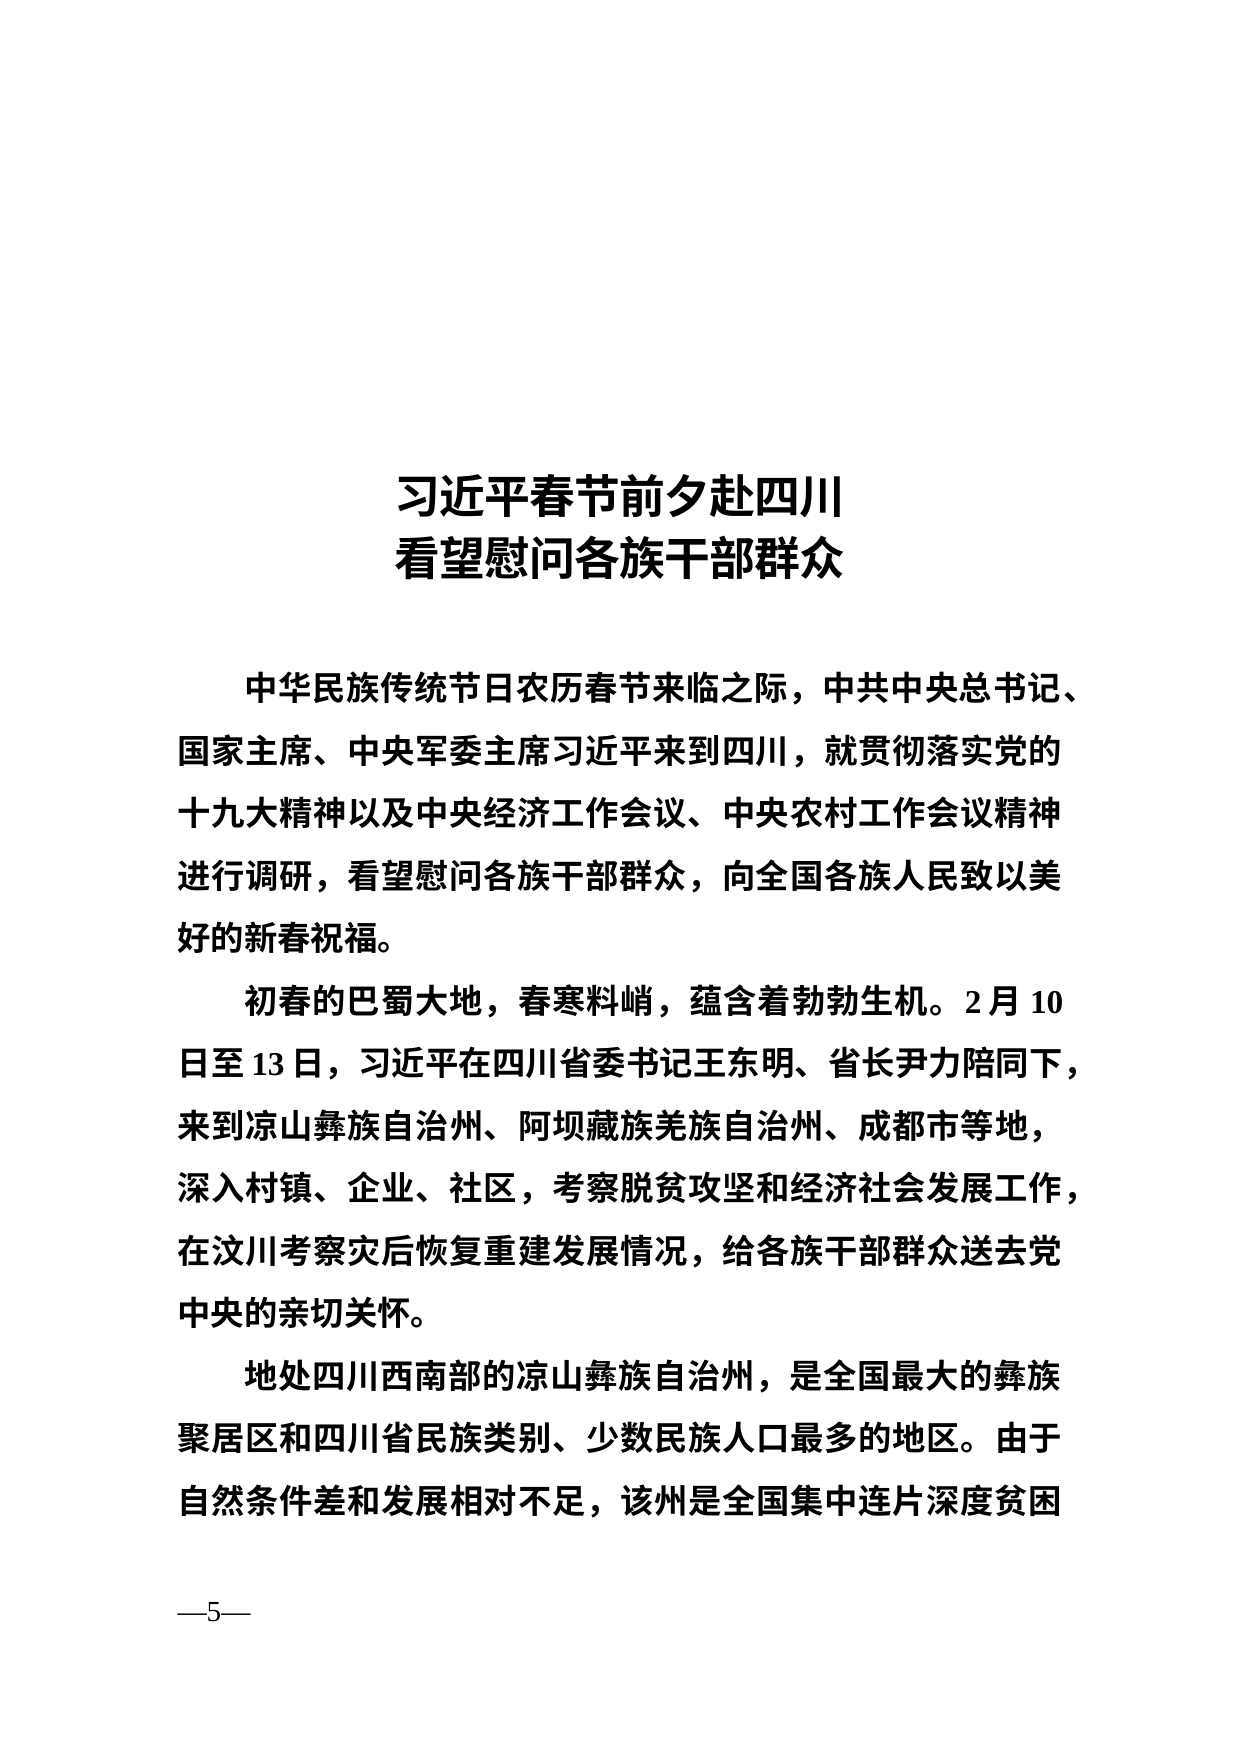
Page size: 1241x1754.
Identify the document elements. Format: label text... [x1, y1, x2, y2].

title 看望慰问各族干部群众 [177, 526, 1063, 588]
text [177, 1338, 1063, 1526]
title 习近平春节前夕赴四川 [177, 463, 1063, 526]
text 初春的巴蜀大地，春寒料峭，蕴含着勃勃生机。2月10日至13日，习近平在四川省委书记王东明、省长尹力陪同下，来到凉山彝族自治州、阿坝藏族羌族自治州、成都市等地，深入村镇、企业、社区，考察脱贫攻坚和经济社会发展工作，在汶川考察灾后恢复重建发展情况，给各族干部群众送去党中央的亲切关怀。 [177, 963, 1063, 1338]
text 中华民族传统节日农历春节来临之际，中共中央总书记、国家主席、中央军委主席习近平来到四川，就贯彻落实党的十九大精神以及中央经济工作会议、中央农村工作会议精神进行调研，看望慰问各族干部群众，向全国各族人民致以美好的新春祝福。 [177, 651, 1063, 963]
